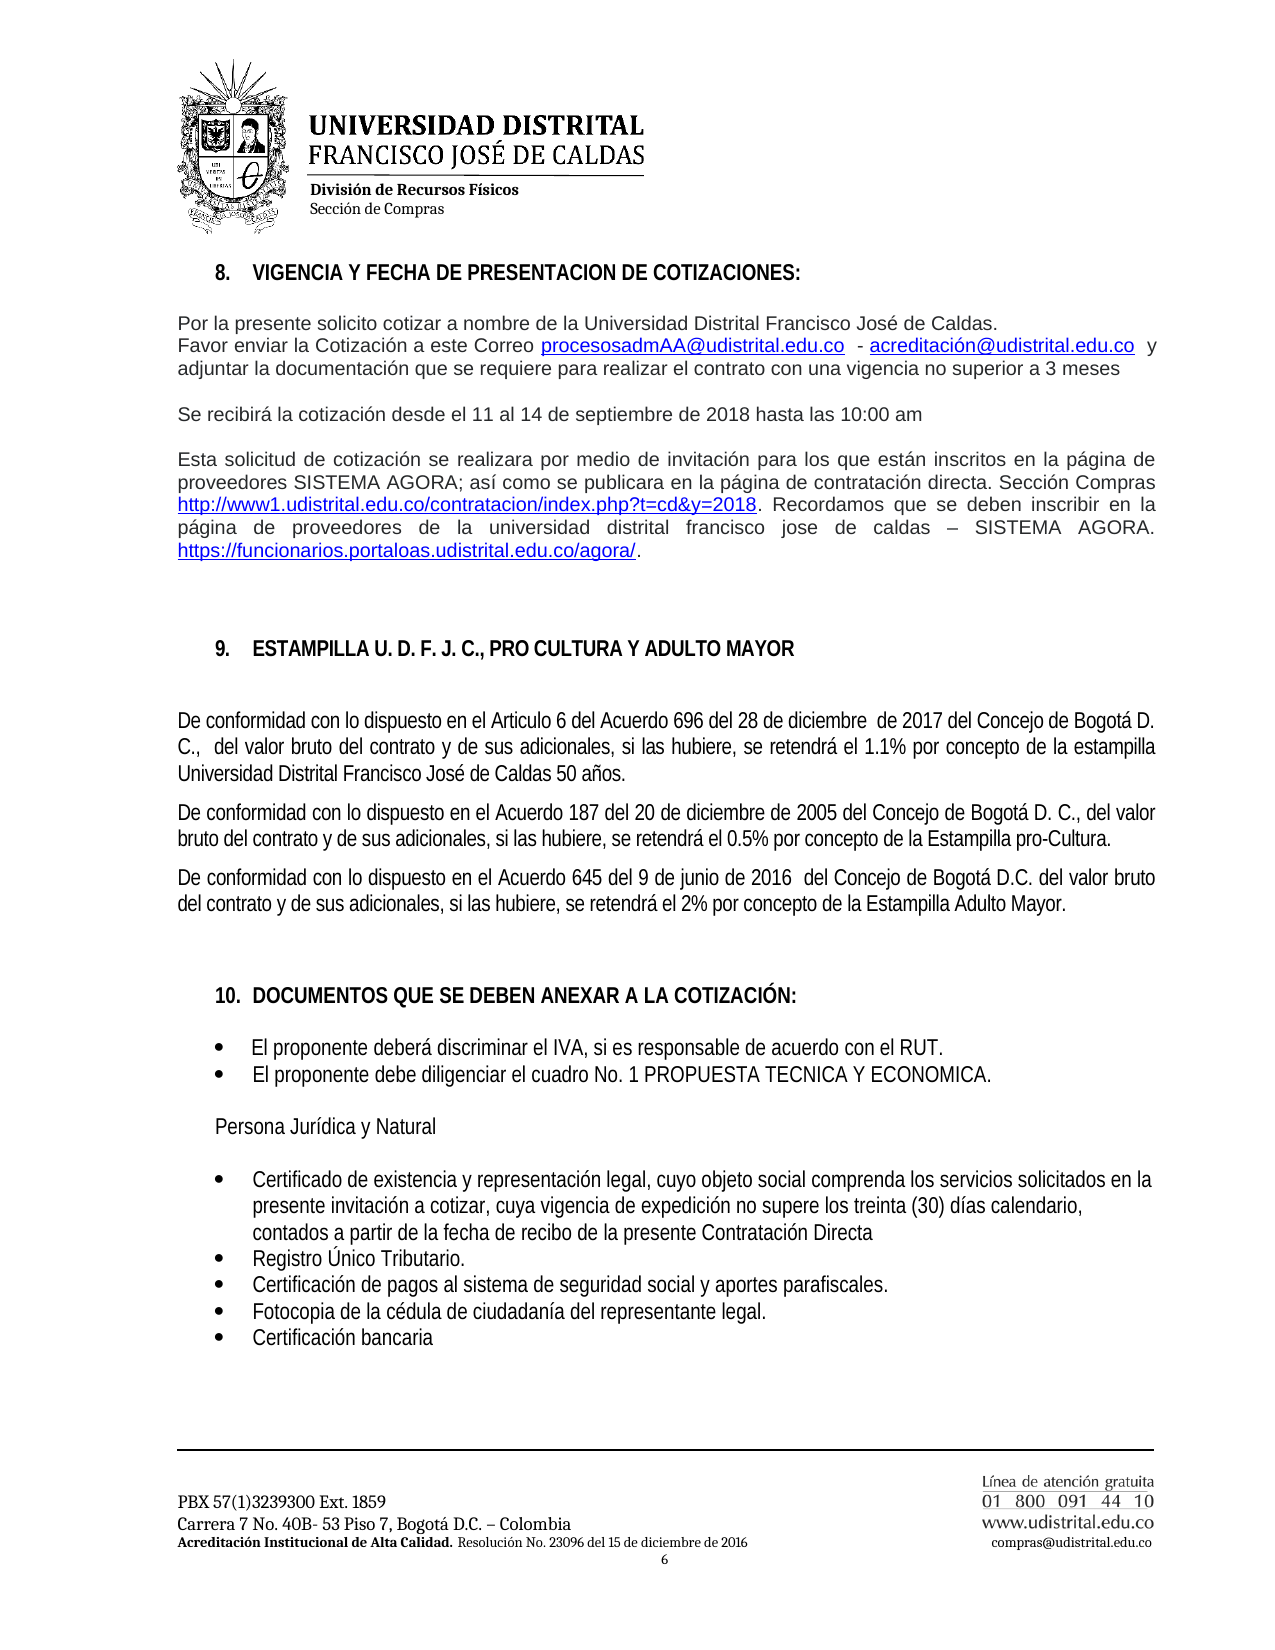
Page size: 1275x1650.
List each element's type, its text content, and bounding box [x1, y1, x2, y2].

text Se recibirá la cotización desde el 11 al 14 de septiembre de 2018 hasta las 10:00 am [177, 402, 1157, 425]
list Fotocopia de la cédula de ciudadanía del representante legal. [215, 1298, 1157, 1324]
picture [979, 1475, 1154, 1535]
list Certificación bancaria [215, 1324, 1157, 1351]
list Certificación de pagos al sistema de seguridad social y aportes parafiscales. [215, 1271, 1157, 1298]
text Por la presente solicito cotizar a nombre de la Universidad Distrital Francisco José de Caldas. [177, 312, 1157, 334]
text Persona Jurídica y Natural [215, 1113, 1157, 1140]
text Esta solicitud de cotización se realizara por medio de invitación para los que están inscritos en la página de proveedores SISTEMA AGORA; así como se publicara en la página de contratación directa. Sección Compras http://www1.udistrital.edu.co/contratacion/index.php?t=cd&y=2018. Recordamos que se deben inscribir en la página de proveedores de la universidad distrital francisco jose de caldas – SISTEMA AGORA. https://funcionarios.portaloas.udistrital.edu.co/agora/. [177, 448, 1157, 561]
list Registro Único Tributario. [215, 1245, 1157, 1271]
list DOCUMENTOS QUE SE DEBEN ANEXAR A LA COTIZACIÓN: [215, 982, 1157, 1008]
list Certificado de existencia y representación legal, cuyo objeto social comprenda los servicios solicitados en la presente invitación a cotizar, cuya vigencia de expedición no supere los treinta (30) días calendario, contados a partir de la fecha de recibo de la presente Contratación Directa [215, 1166, 1157, 1245]
list El proponente deberá discriminar el IVA, si es responsable de acuerdo con el RUT. [215, 1034, 1157, 1061]
text De conformidad con lo dispuesto en el Articulo 6 del Acuerdo 696 del 28 de diciembre de 2017 del Concejo de Bogotá D. C., del valor bruto del contrato y de sus adicionales, si las hubiere, se retendrá el 1.1% por concepto de la estampilla Universidad Distrital Francisco José de Caldas 50 años. [177, 707, 1157, 786]
list El proponente debe diligenciar el cuadro No. 1 PROPUESTA TECNICA Y ECONOMICA. [215, 1061, 1157, 1087]
text De conformidad con lo dispuesto en el Acuerdo 645 del 9 de junio de 2016 del Concejo de Bogotá D.C. del valor bruto del contrato y de sus adicionales, si las hubiere, se retendrá el 2% por concepto de la Estampilla Adulto Mayor. [177, 864, 1157, 916]
text De conformidad con lo dispuesto en el Acuerdo 187 del 20 de diciembre de 2005 del Concejo de Bogotá D. C., del valor bruto del contrato y de sus adicionales, si las hubiere, se retendrá el 0.5% por concepto de pro-Cultura. [177, 798, 1157, 851]
text Favor enviar la Cotización a este Correo procesosadmAA@udistrital.edu.co - acreditación@udistrital.edu.co y adjuntar la documentación que se requiere para realizar el contrato con una vigencia no superior a 3 meses [177, 334, 1157, 380]
list VIGENCIA Y FECHA DE PRESENTACION DE COTIZACIONES: [215, 259, 1157, 285]
subtitle ESTAMPILLA U. D. F. J. C., PRO CULTURA Y ADULTO MAYOR [215, 635, 1157, 662]
picture [177, 59, 644, 234]
